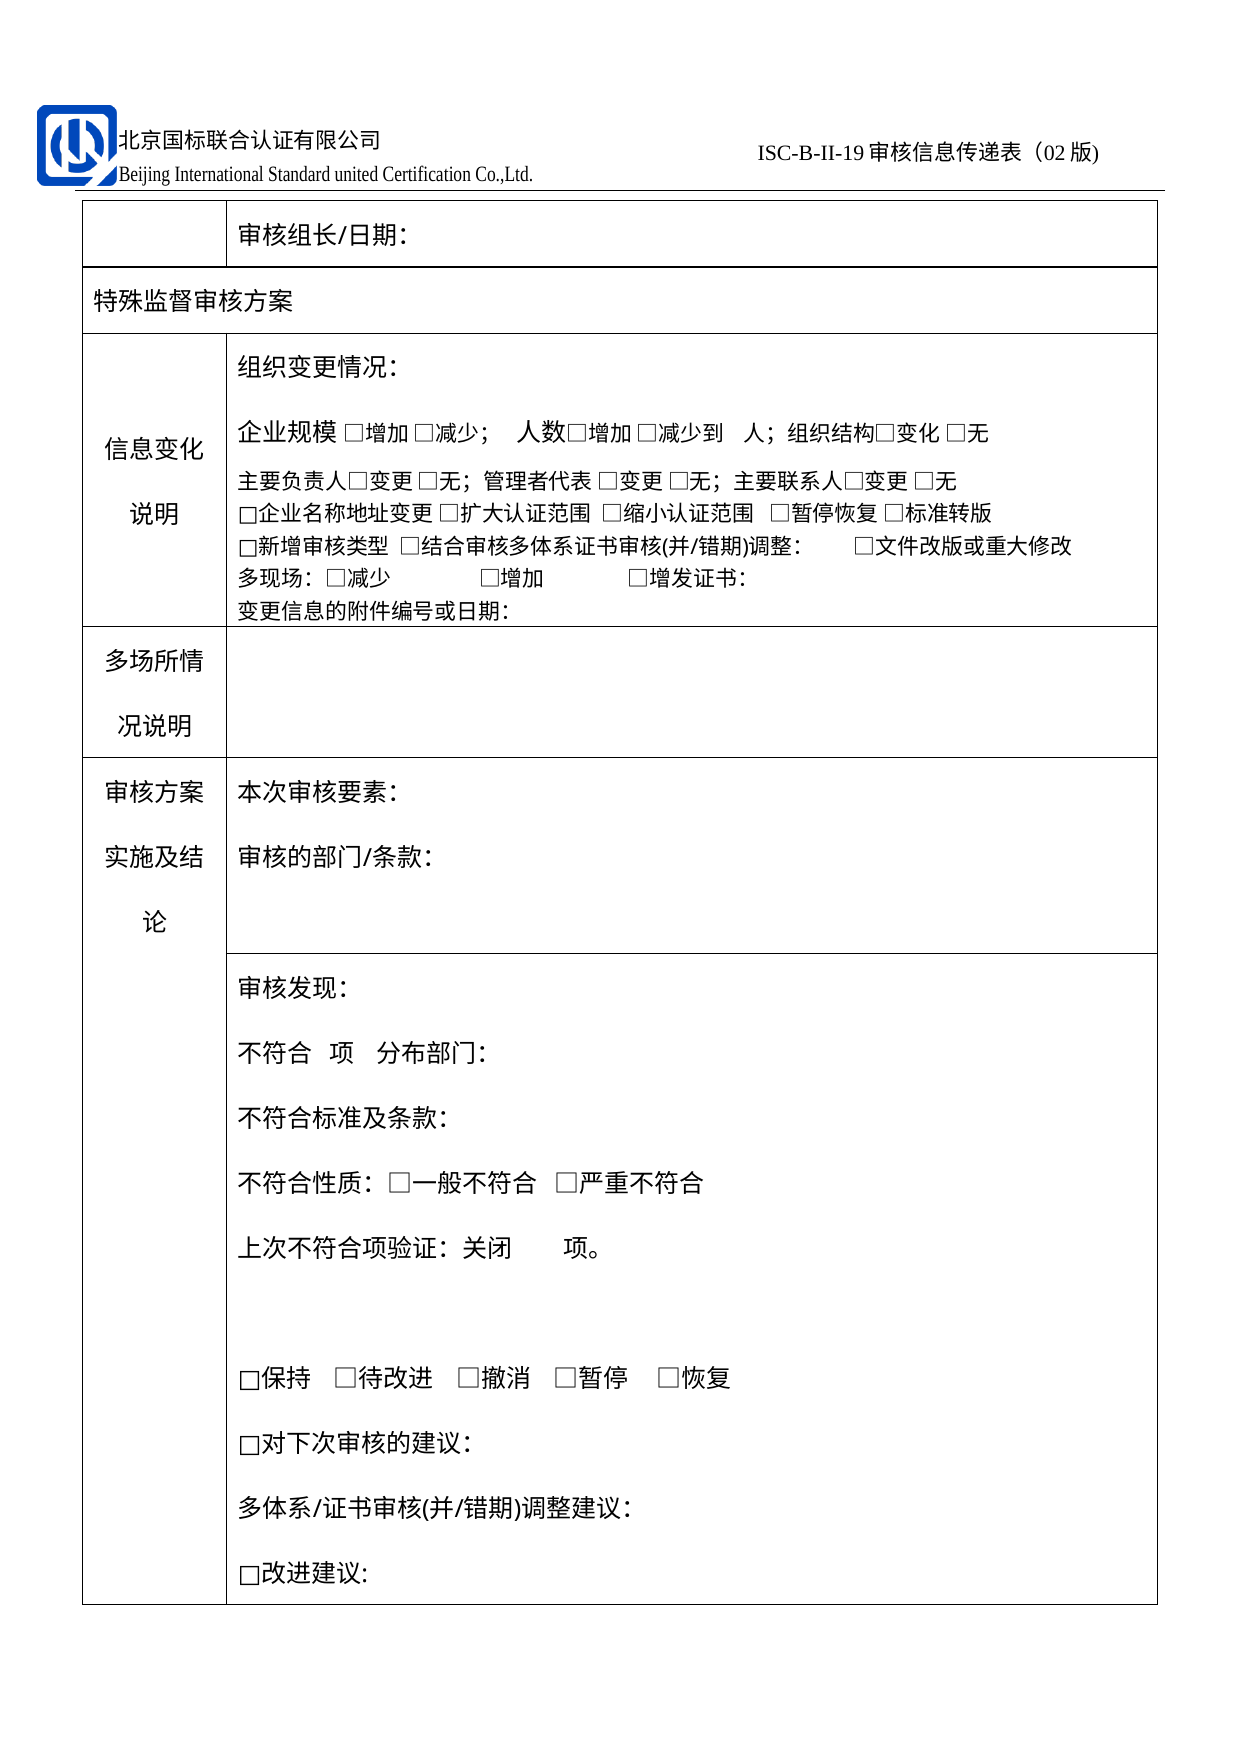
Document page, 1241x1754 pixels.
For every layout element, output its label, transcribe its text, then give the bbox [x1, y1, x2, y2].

table_cell 信息变化说明 [83, 334, 226, 626]
table_cell 本次审核要素： 审核的部门/条款： [227, 758, 1157, 953]
table_cell 特殊监督审核方案 [83, 268, 1157, 332]
table_cell 审核方案实施及结论 [83, 758, 226, 1604]
picture [37, 105, 117, 186]
table_cell 多场所情况说明 [83, 627, 226, 757]
table_cell 审核发现： 不符合 项 分布部门： 不符合标准及条款： 不符合性质：□一般不符合 □严重不符合 上次不符合项验证：关闭 项。 □保持 □待改进 □撤消 □暂停 □恢复 □对下次审核的建议： 多体系/证书审核(并/错期)调整建议： □改进建议: 审核组长/日期： [227, 954, 1157, 1604]
table_cell [83, 201, 226, 266]
table_cell [227, 627, 1157, 757]
table_cell 组织变更情况： 企业规模 □增加 □减少； 人数□增加 □减少到 人；组织结构□变化 □无 主要负责人□变更 □无；管理者代表 □变更 □无；主要联系人□变更 □无 □企业名称地址变更 □扩大认证范围 □缩小认证范围 □暂停恢复 □标准转版 □新增审核类型 □结合审核多体系证书审核(并/错期)调整： □文件改版或重大修改 多现场：□减少 □增加 □增发证书： 变更信息的附件编号或日期： [227, 334, 1157, 626]
table_cell 审核发现： 不符合 项 分布部门： 不符合标准及条款： 不符合性质：□一般不符合 □严重不符合 上次不符合项验证：关闭 项。 □保持 □待改进 □撤消 □暂停 □恢复 □对下次审核的建议： 多体系/证书审核(并/错期)调整建议： □改进建议: 审核组长/日期： [227, 201, 1157, 266]
